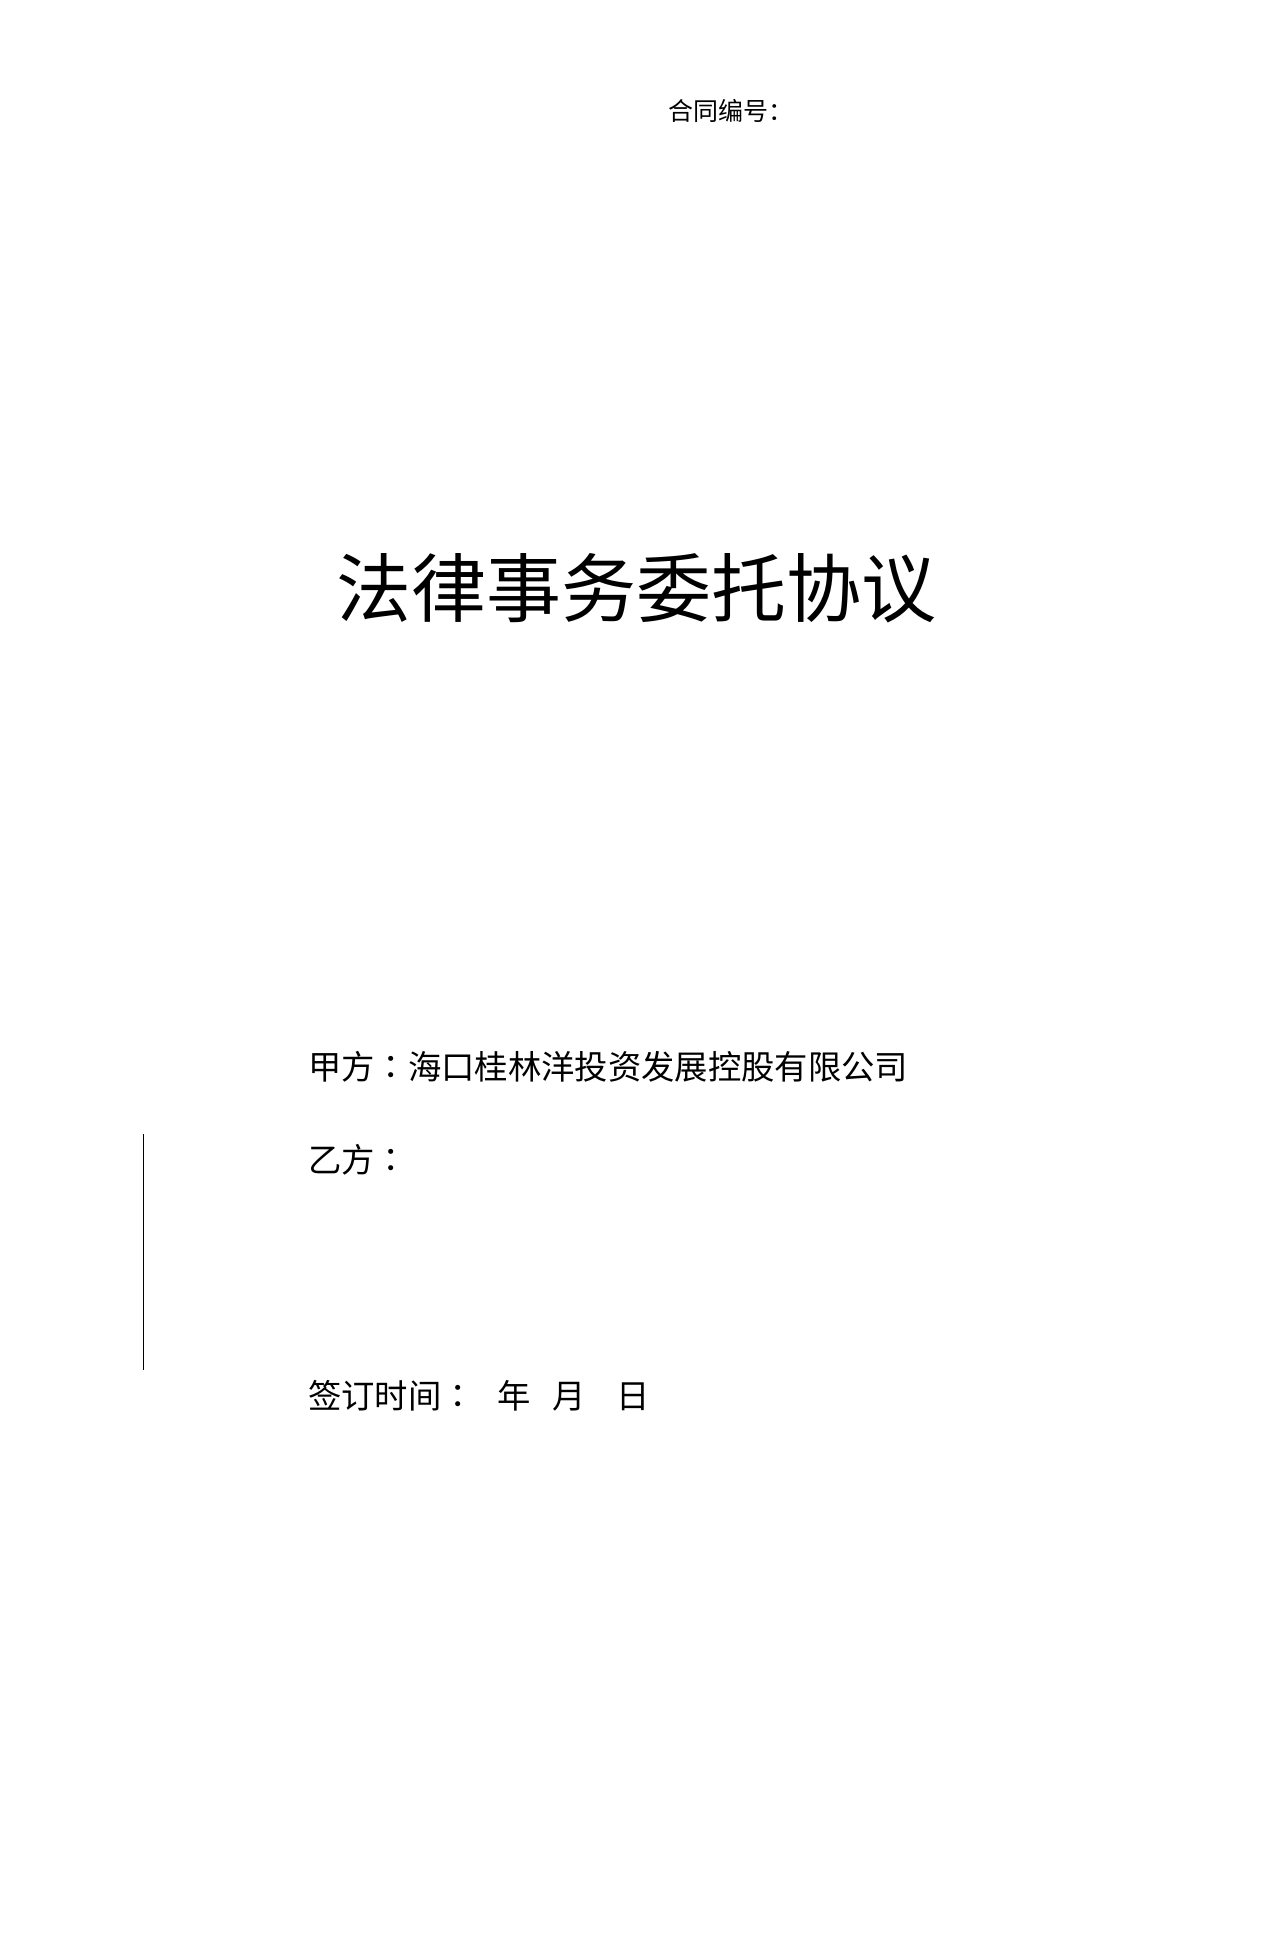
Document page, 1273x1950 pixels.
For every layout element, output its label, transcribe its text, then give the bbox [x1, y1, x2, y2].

text 乙方： [308, 1134, 1114, 1182]
subtitle 法律事务委托协议 [158, 530, 1114, 638]
subtitle 合同编号： [158, 92, 1114, 128]
text 甲方：海口桂林洋投资发展控股有限公司 [308, 1041, 1114, 1089]
text 签订时间： 年 月 日 [308, 1370, 1114, 1418]
